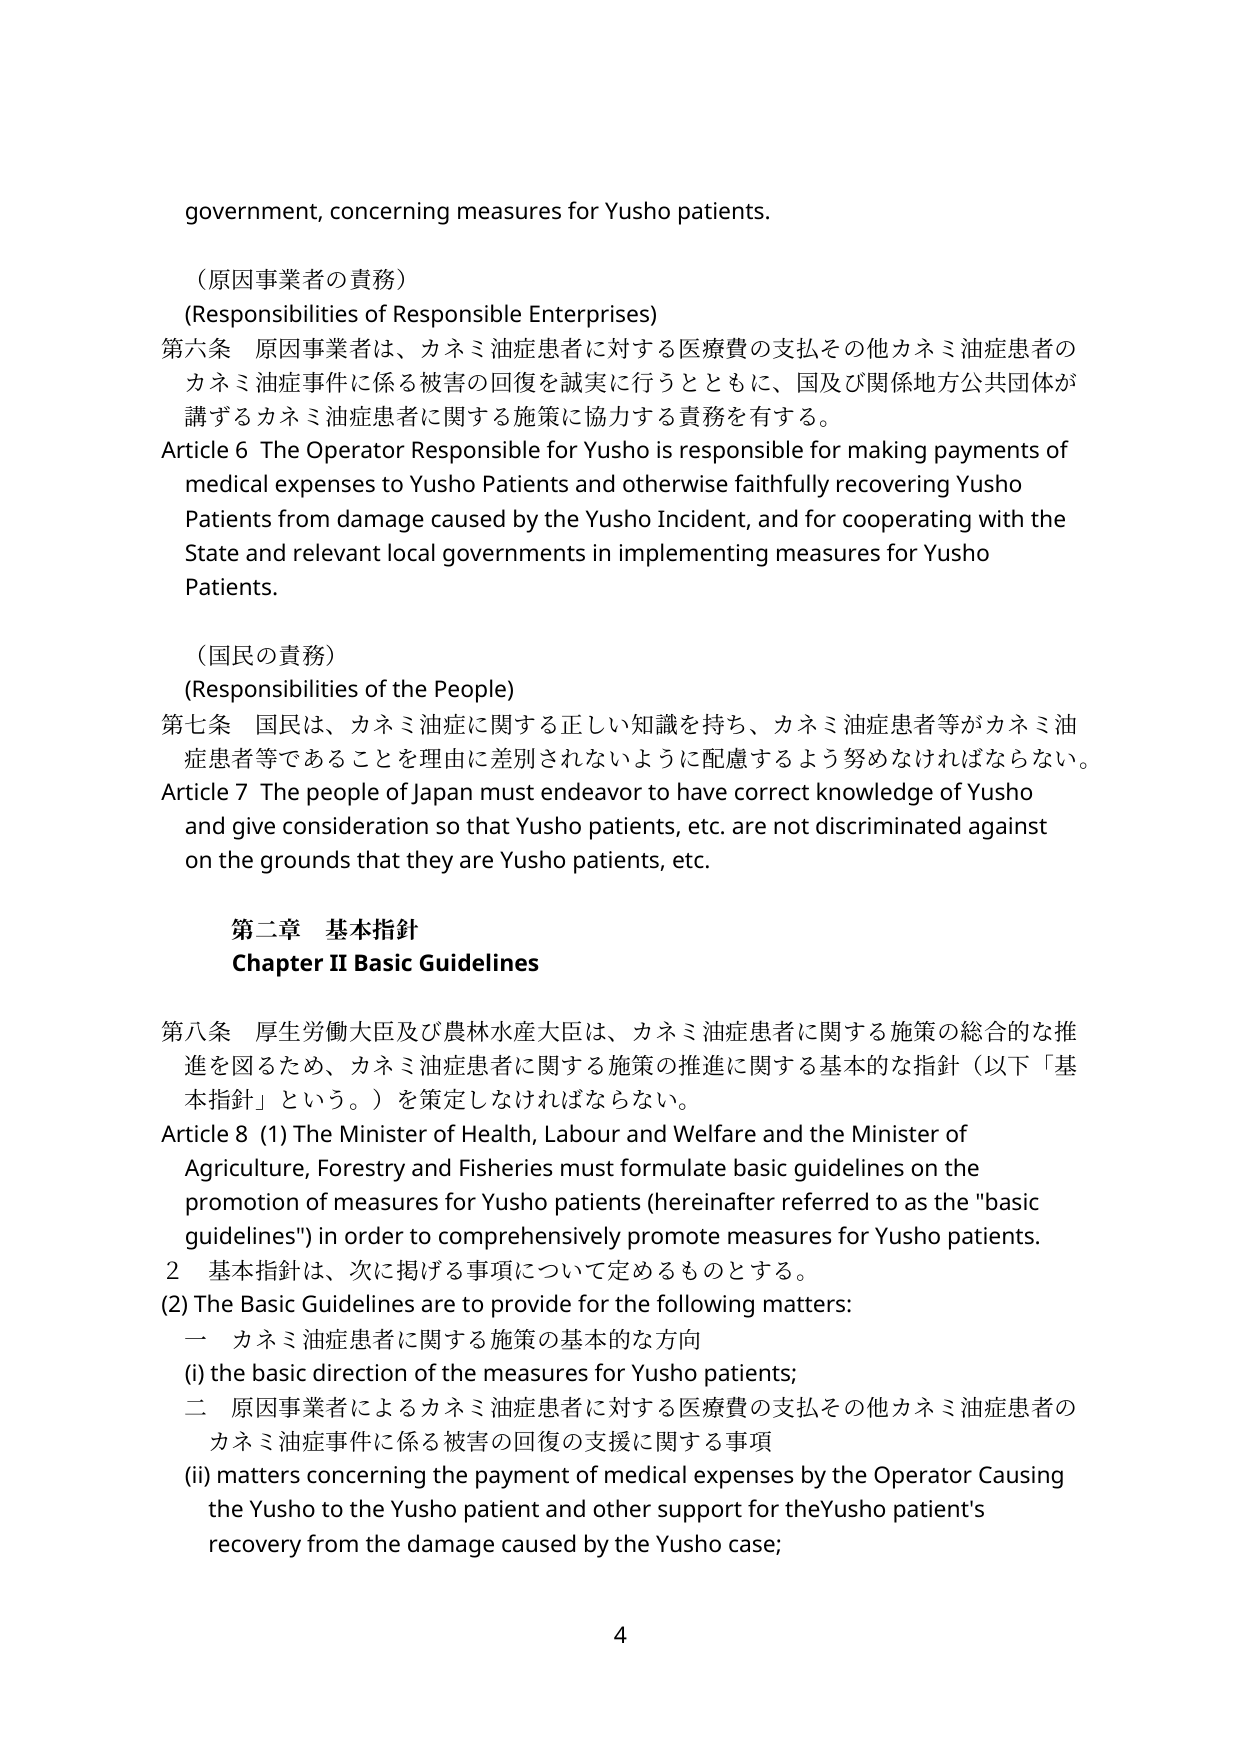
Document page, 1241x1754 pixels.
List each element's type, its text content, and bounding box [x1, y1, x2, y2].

text Article 6 The Operator Responsible for Yusho is responsible for making payments of medical expenses to Yusho Patients and otherwise faithfully recovering Yusho Patients from damage caused by the Yusho Incident, and for cooperating with the State and relevant local governments in implementing measures for Yusho Patients. [161, 433, 1079, 604]
text 第七条 国民は、カネミ油症に関する正しい知識を持ち、カネミ油症患者等がカネミ油症患者等であることを理由に差別されないように配慮するよう努めなければならない。 [161, 706, 1079, 774]
text ２ 基本指針は、次に掲げる事項について定めるものとする。 [161, 1253, 1079, 1287]
text Article 7 The people of Japan must endeavor to have correct knowledge of Yusho and give consideration so that Yusho patients, etc. are not discriminated against on the grounds that they are Yusho patients, etc. [161, 774, 1079, 877]
text (2) The Basic Guidelines are to provide for the following matters: [161, 1287, 1079, 1321]
text 第六条 原因事業者は、カネミ油症患者に対する医療費の支払その他カネミ油症患者のカネミ油症事件に係る被害の回復を誠実に行うとともに、国及び関係地方公共団体が講ずるカネミ油症患者に関する施策に協力する責務を有する。 [161, 330, 1079, 433]
text 第二章 基本指針 [230, 911, 1079, 945]
text (Responsibilities of the People) [184, 672, 1079, 706]
text (ii) matters concerning the payment of medical expenses by the Operator Causing the Yusho to the Yusho patient and other support for theYusho patient's recovery from the damage caused by the Yusho case; [184, 1458, 1079, 1560]
text Chapter II Basic Guidelines [230, 945, 1079, 979]
text 第八条 厚生労働大臣及び農林水産大臣は、カネミ油症患者に関する施策の総合的な推進を図るため、カネミ油症患者に関する施策の推進に関する基本的な指針（以下「基本指針」という。）を策定しなければならない。 [161, 1014, 1079, 1116]
text （国民の責務） [184, 638, 1079, 672]
text Article 8 (1) The Minister of Health, Labour and Welfare and the Minister of Agriculture, Forestry and Fisheries must formulate basic guidelines on the promotion of measures for Yusho patients (hereinafter referred to as the "basic guidelines") in order to comprehensively promote measures for Yusho patients. [161, 1116, 1079, 1253]
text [161, 194, 1079, 228]
text 二 原因事業者によるカネミ油症患者に対する医療費の支払その他カネミ油症患者のカネミ油症事件に係る被害の回復の支援に関する事項 [184, 1389, 1079, 1458]
text （原因事業者の責務） [184, 262, 1079, 296]
text (i) the basic direction of the measures for Yusho patients; [184, 1355, 1079, 1389]
text 一 カネミ油症患者に関する施策の基本的な方向 [184, 1321, 1079, 1355]
text (Responsibilities of Responsible Enterprises) [184, 296, 1079, 330]
